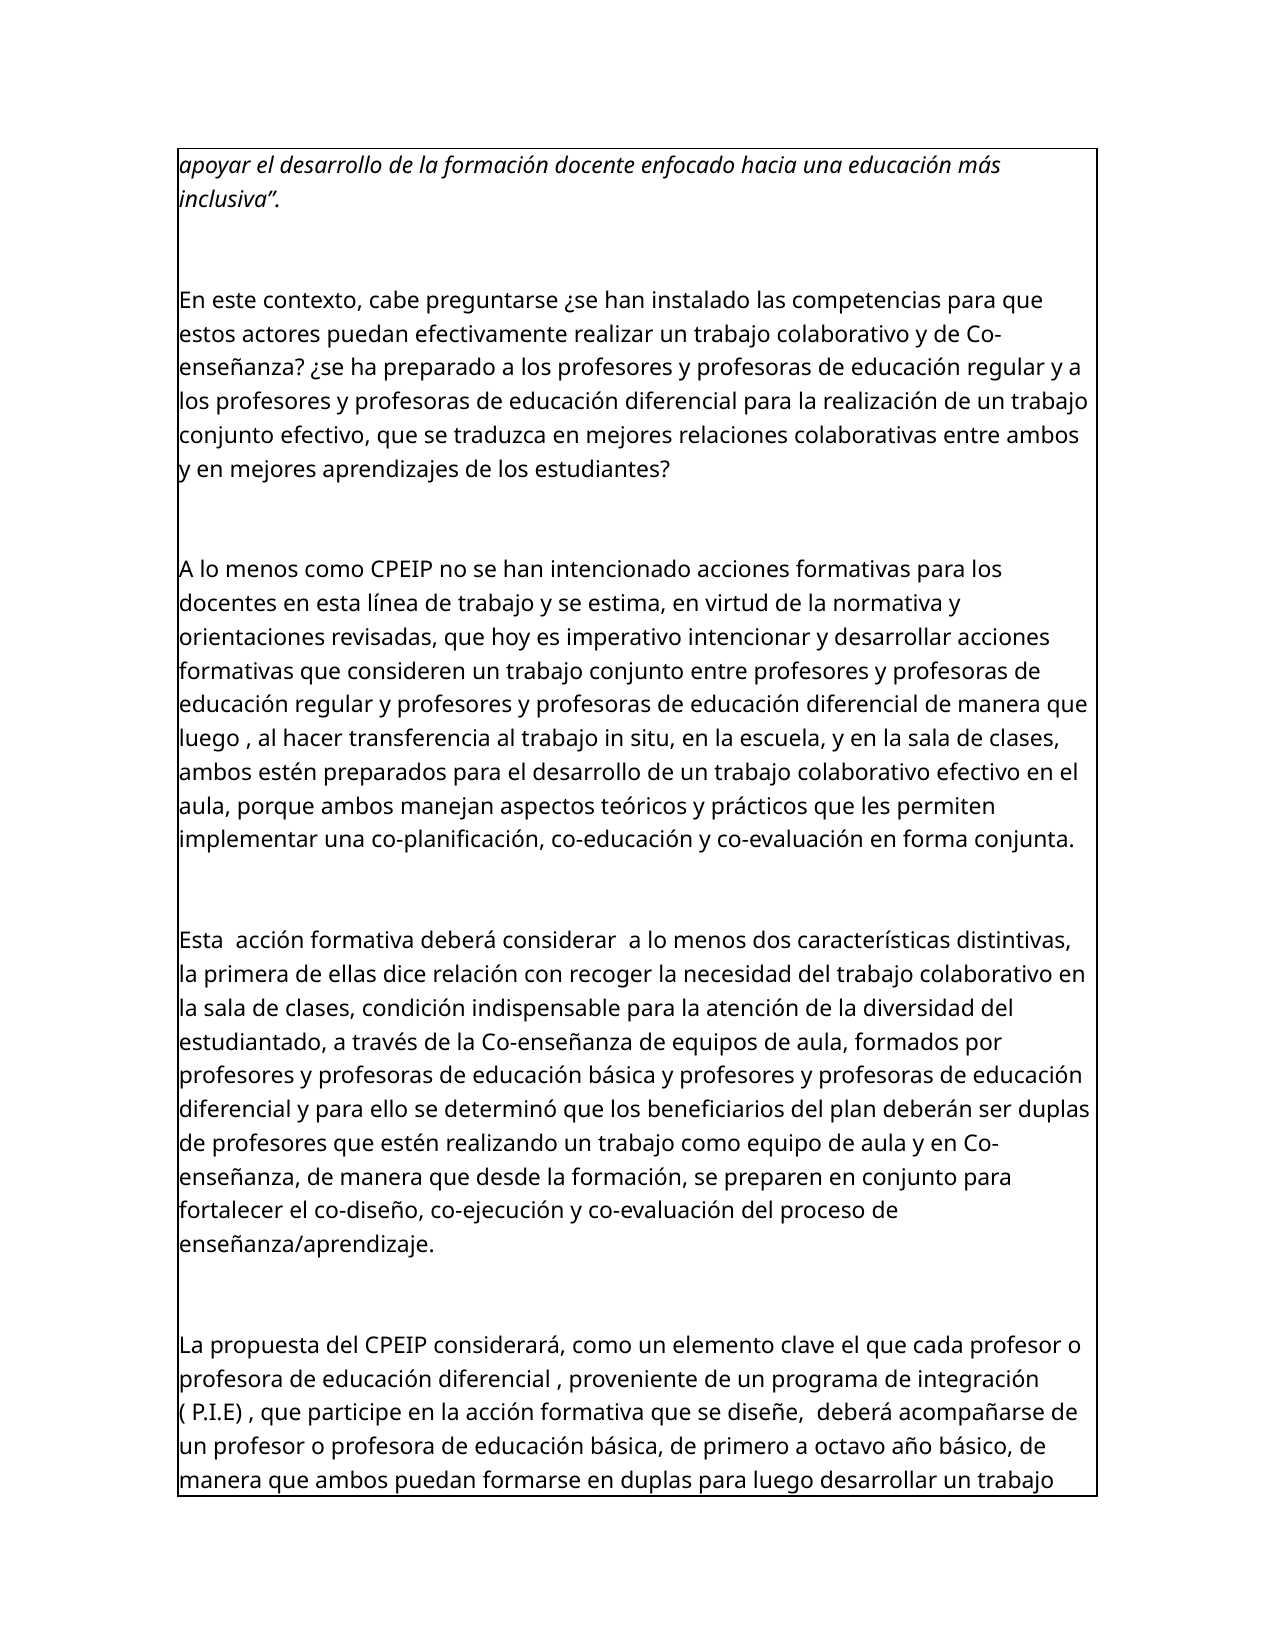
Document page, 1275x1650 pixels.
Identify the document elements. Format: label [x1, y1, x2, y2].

table_cell [179, 149, 1096, 1495]
